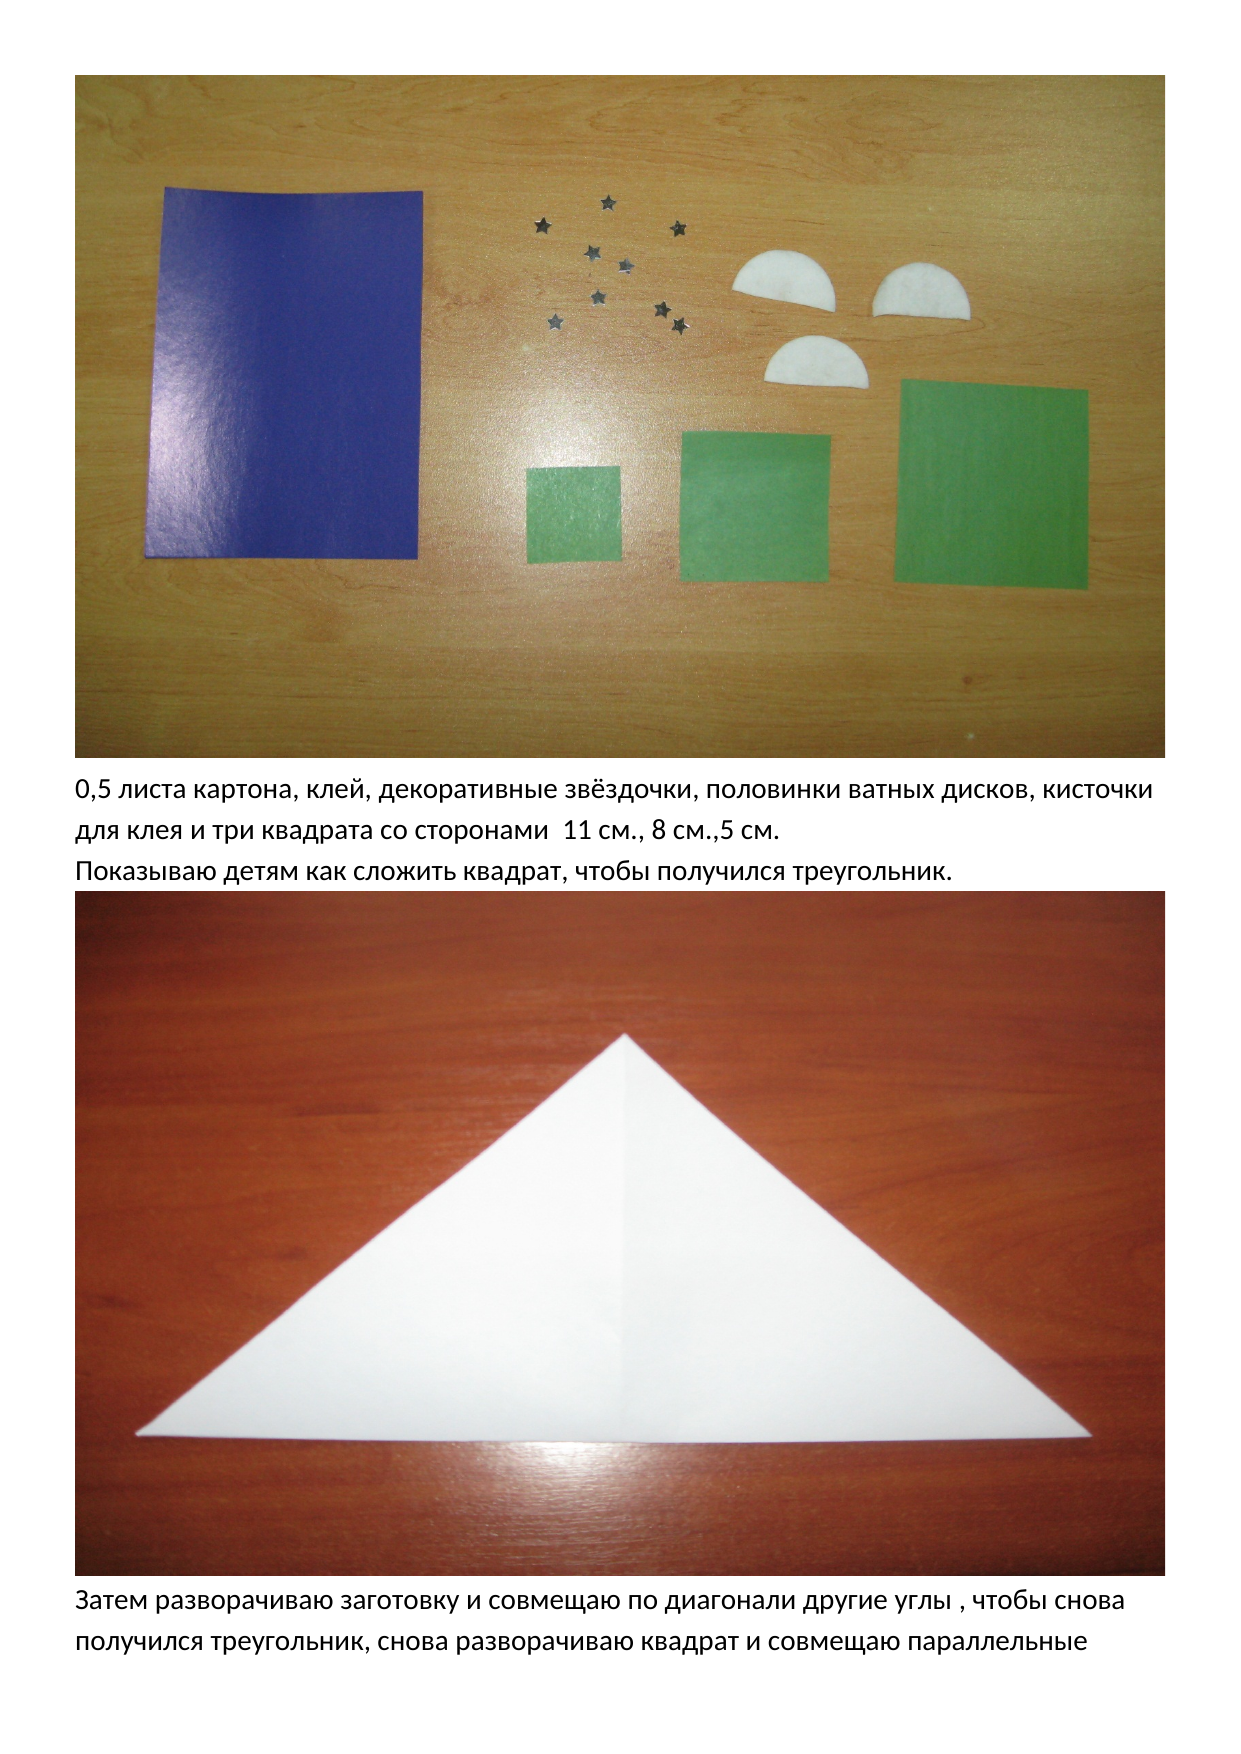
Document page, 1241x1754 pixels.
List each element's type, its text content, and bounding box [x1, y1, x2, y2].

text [75, 1576, 1165, 1658]
picture [75, 891, 1166, 1576]
picture [75, 75, 1166, 758]
